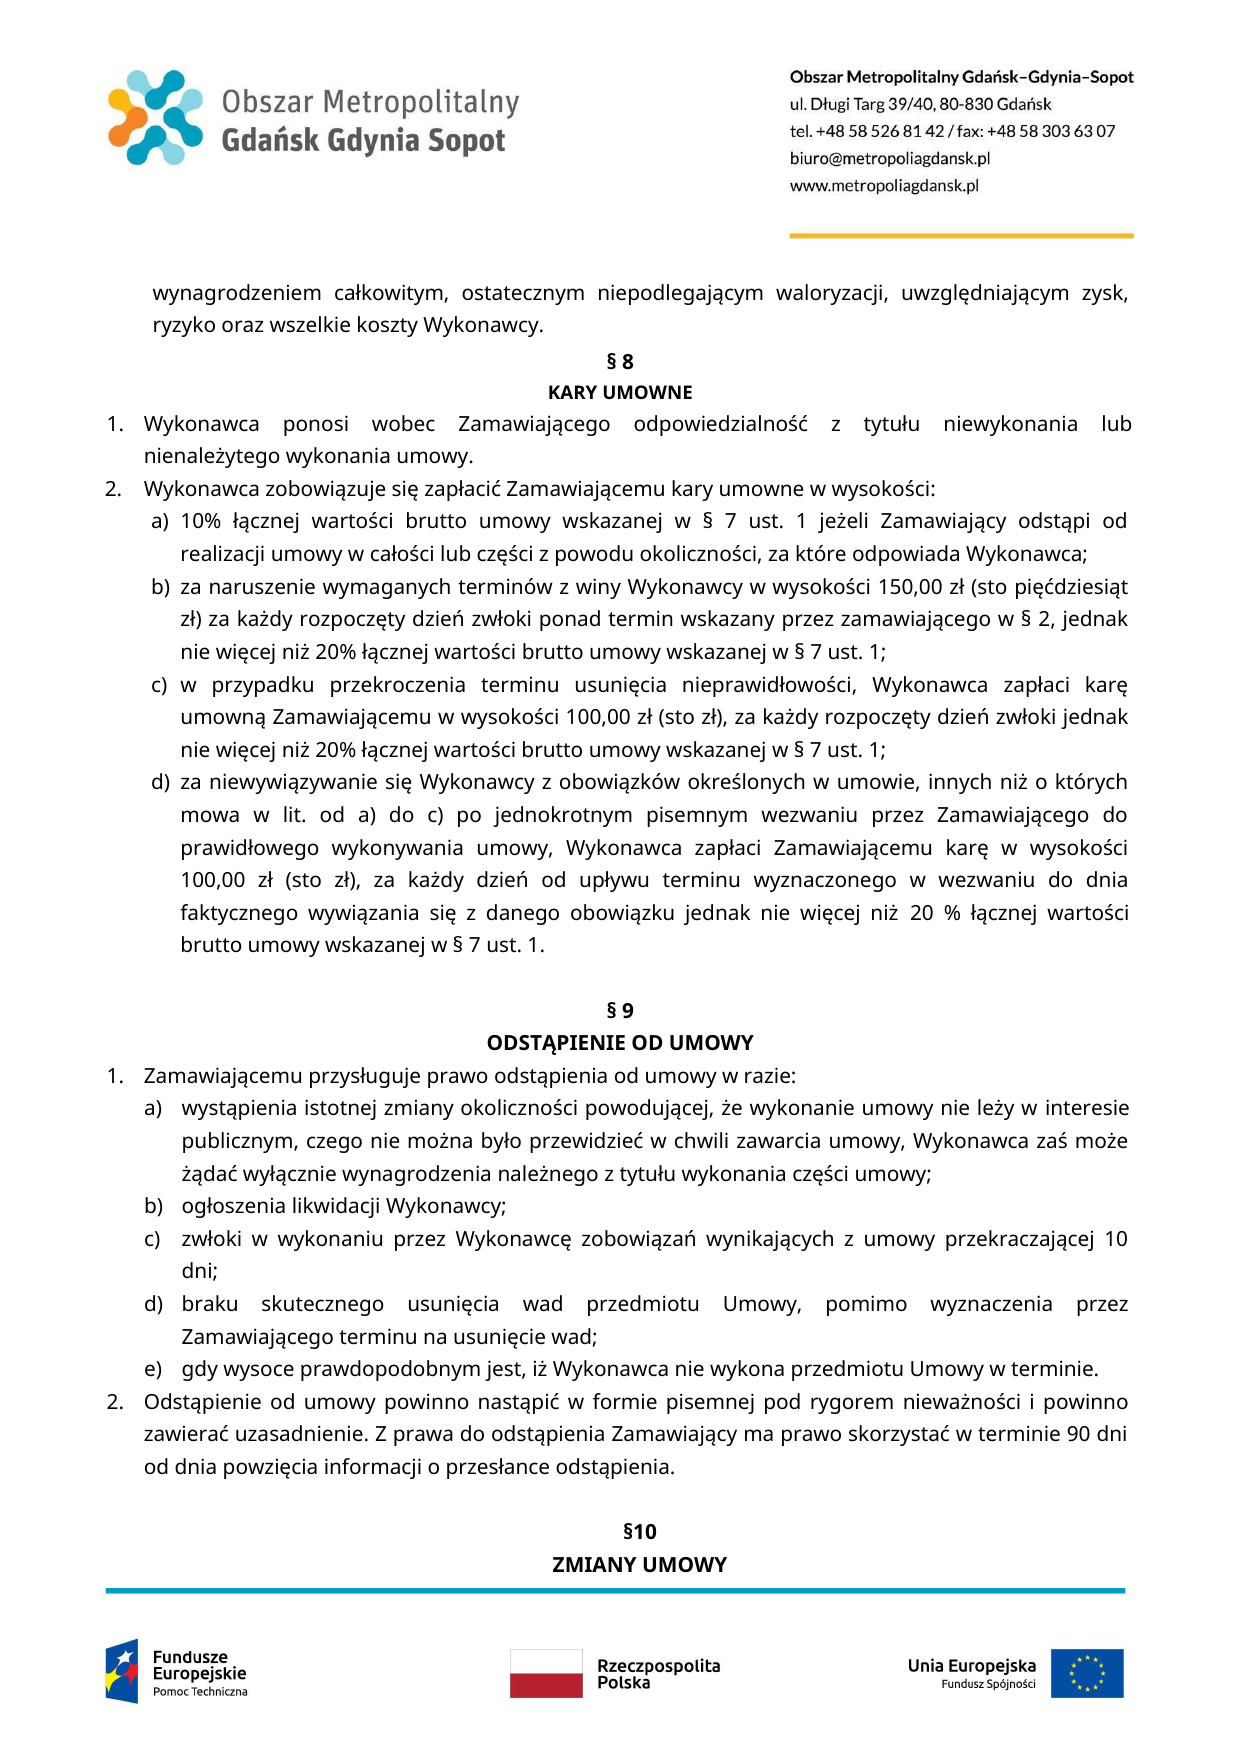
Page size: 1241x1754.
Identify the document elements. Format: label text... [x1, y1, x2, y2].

list Wykonawca ponosi wobec Zamawiającego odpowiedzialność z tytułu niewykonania lub nienależytego wykonania umowy. [106, 409, 1134, 470]
list ogłoszenia likwidacji Wykonawcy; [144, 1191, 1129, 1220]
picture [2, 0, 1240, 242]
list wystąpienia istotnej zmiany okoliczności powodującej, że wykonanie umowy nie leży w interesie publicznym, czego nie można było przewidzieć w chwili zawarcia umowy, Wykonawca zaś może żądać wyłącznie wynagrodzenia należnego z tytułu wykonania części umowy; [144, 1093, 1129, 1187]
text § 8 [106, 347, 1134, 375]
picture [0, 1588, 1231, 1754]
list za naruszenie wymaganych terminów z winy Wykonawcy w wysokości 150,00 zł (sto pięćdziesiąt zł) za każdy rozpoczęty dzień zwłoki ponad termin wskazany przez zamawiającego w § 2, jednak nie więcej niż 20% łącznej wartości brutto umowy wskazanej w § 7 ust. 1; [151, 572, 1129, 666]
text ODSTĄPIENIE OD UMOWY [106, 1028, 1134, 1057]
list w przypadku przekroczenia terminu usunięcia nieprawidłowości, Wykonawca zapłaci karę umowną Zamawiającemu w wysokości 100,00 zł (sto zł), za każdy rozpoczęty dzień zwłoki jednak nie więcej niż 20% łącznej wartości brutto umowy wskazanej w § 7 ust. 1; [151, 670, 1129, 763]
text §10 [184, 1517, 1096, 1546]
list 10% łącznej wartości brutto umowy wskazanej w § 7 ust. 1 jeżeli Zamawiający odstąpi od realizacji umowy w całości lub części z powodu okoliczności, za które odpowiada Wykonawca; [151, 507, 1129, 568]
list braku skutecznego usunięcia wad przedmiotu Umowy, pomimo wyznaczenia przez Zamawiającego terminu na usunięcie wad; [144, 1289, 1129, 1350]
text § 9 [106, 996, 1134, 1024]
list za niewywiązywanie się Wykonawcy z obowiązków określonych w umowie, innych niż o których mowa w lit. od a) do c) po jednokrotnym pisemnym wezwaniu przez Zamawiającego do prawidłowego wykonywania umowy, Wykonawca zapłaci Zamawiającemu karę w wysokości 100,00 zł (sto zł), za każdy dzień od upływu terminu wyznaczonego w wezwaniu do dnia faktycznego wywiązania się z danego obowiązku jednak nie więcej niż 20 % łącznej wartości brutto umowy wskazanej w § 7 ust. 1. [151, 767, 1129, 959]
list zwłoki w wykonaniu przez Wykonawcę zobowiązań wynikających z umowy przekraczającej 10 dni; [144, 1224, 1129, 1285]
text ZMIANY UMOWY [184, 1550, 1096, 1578]
list Wykonawca zobowiązuje się zapłacić Zamawiającemu kary umowne w wysokości: [104, 474, 1134, 502]
text 1. Zamawiającemu przysługuje prawo odstąpienia od umowy w razie: [106, 1061, 1134, 1089]
text KARY UMOWNE [106, 379, 1134, 405]
list Odstąpienie od umowy powinno nastąpić w formie pisemnej pod rygorem nieważności i powinno zawierać uzasadnienie. Z prawa do odstąpienia Zamawiający ma prawo skorzystać w terminie 90 dni od dnia powzięcia informacji o przesłance odstąpienia. [106, 1387, 1130, 1481]
list gdy wysoce prawdopodobnym jest, iż Wykonawca nie wykona przedmiotu Umowy w terminie. [144, 1354, 1129, 1383]
